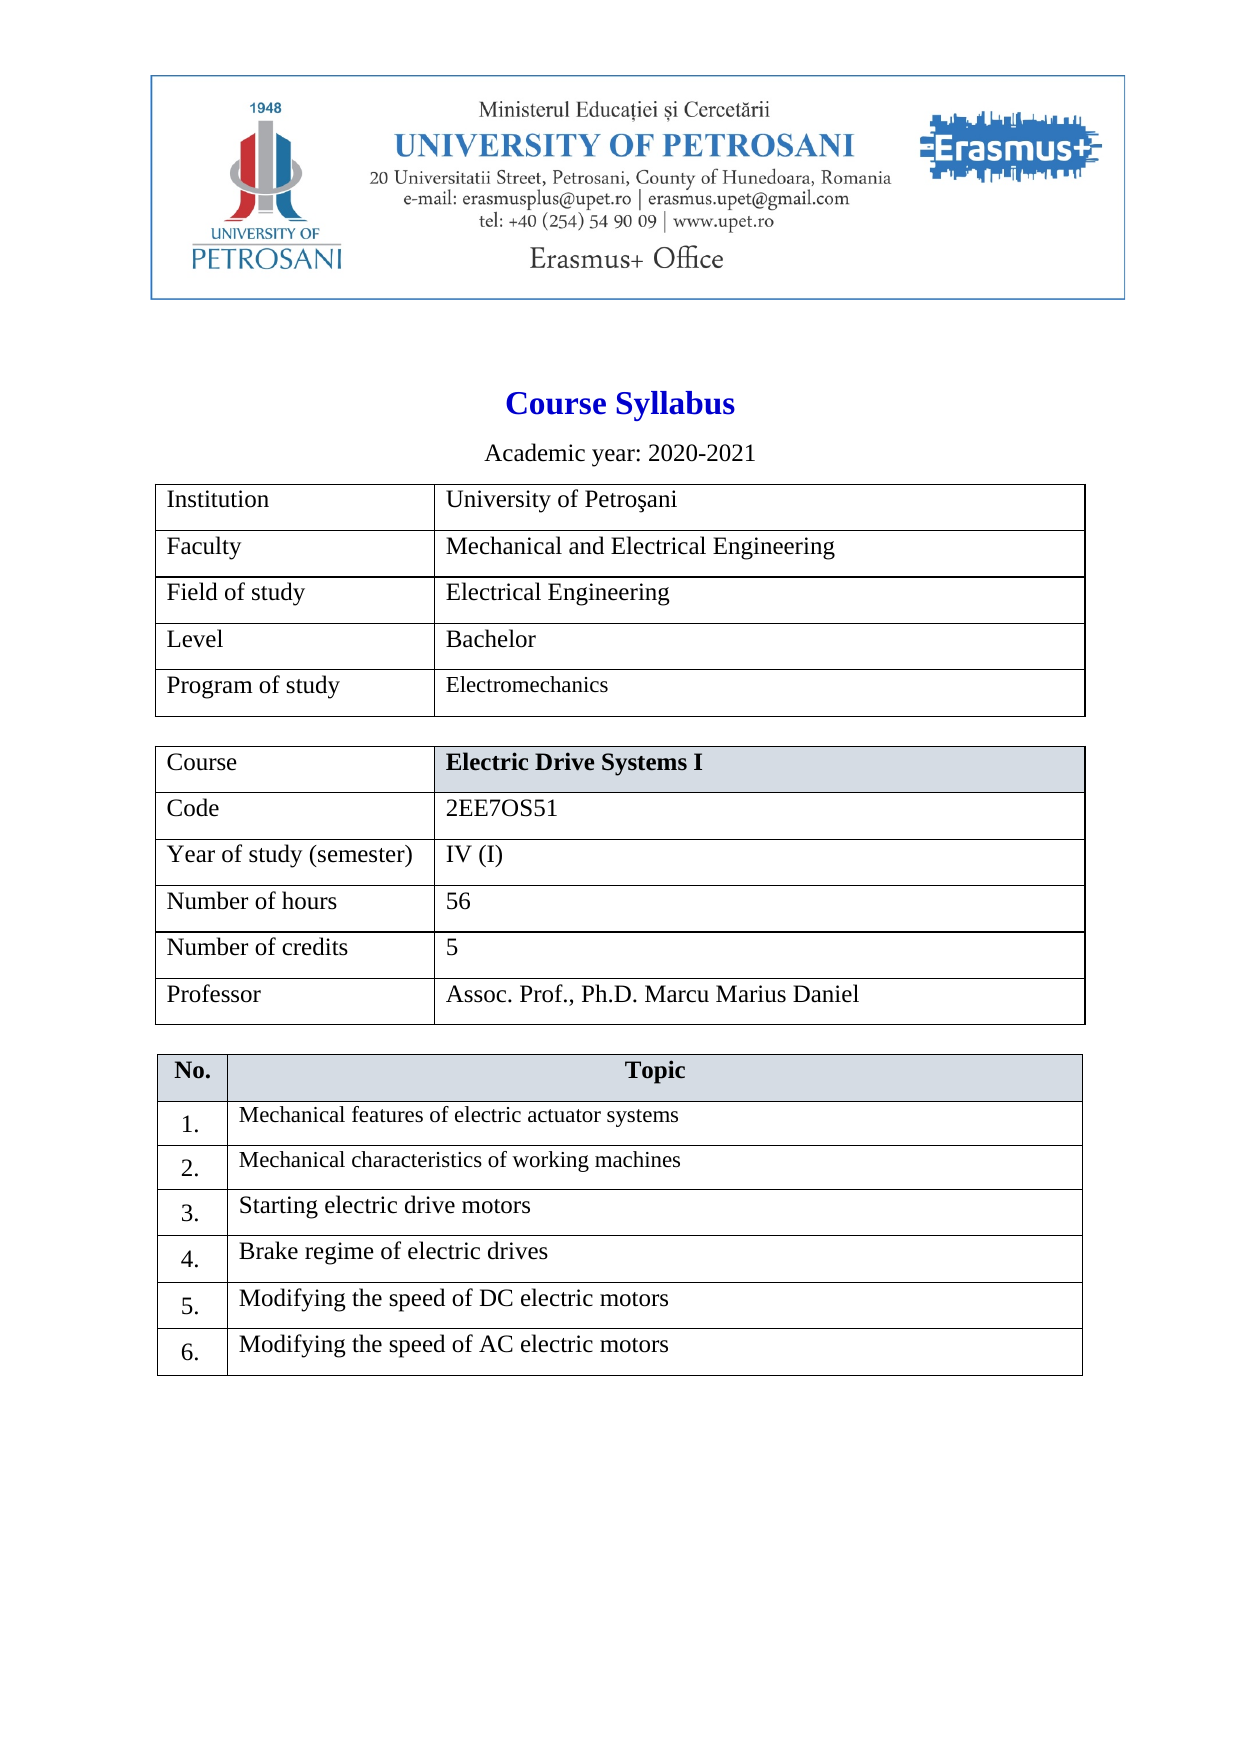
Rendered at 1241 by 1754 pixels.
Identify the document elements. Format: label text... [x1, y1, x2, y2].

table_cell [158, 1283, 227, 1328]
table_header Electric Drive Systems I [435, 747, 1084, 792]
text Course Syllabus [150, 383, 1090, 421]
table_cell Brake regime of electric drives [228, 1236, 1082, 1282]
table_cell Program of study [156, 670, 434, 716]
table_cell [158, 1329, 227, 1374]
text Academic year: 2020-2021 [150, 438, 1090, 467]
table_header No. [158, 1055, 227, 1101]
table_cell Electromechanics [435, 670, 1084, 716]
table_cell Number of hours [156, 886, 434, 931]
table_cell Mechanical features of electric actuator systems [228, 1102, 1082, 1144]
table_cell Modifying the speed of DC electric motors [228, 1283, 1082, 1328]
table_cell 56 [435, 886, 1084, 931]
table_cell [158, 1102, 227, 1144]
table_cell [158, 1146, 227, 1189]
table_cell Code [156, 793, 434, 838]
table_cell Faculty [156, 531, 434, 576]
table_cell Assoc. Prof., Ph.D. Marcu Marius Daniel [435, 979, 1084, 1024]
table_cell Mechanical and Electrical Engineering [435, 531, 1084, 576]
table_cell [158, 1236, 227, 1282]
table_cell Mechanical characteristics of working machines [228, 1146, 1082, 1189]
table_cell 5 [435, 933, 1084, 978]
table_cell Year of study (semester) [156, 840, 434, 885]
table_cell Level [156, 624, 434, 669]
table_cell IV (I) [435, 840, 1084, 885]
table_cell [158, 1190, 227, 1235]
table_header Course [156, 747, 434, 792]
table_cell Bachelor [435, 624, 1084, 669]
table_header Institution [156, 485, 434, 530]
table_cell Starting electric drive motors [228, 1190, 1082, 1235]
table_cell Modifying the speed of AC electric motors [228, 1329, 1082, 1374]
table_cell 2EE7OS51 [435, 793, 1084, 838]
table_header Topic [228, 1055, 1082, 1101]
table_cell Number of credits [156, 933, 434, 978]
table_cell Field of study [156, 578, 434, 623]
picture [150, 75, 1125, 300]
table_header University of Petroşani [435, 485, 1084, 530]
table_cell Professor [156, 979, 434, 1024]
table_cell Electrical Engineering [435, 578, 1084, 623]
